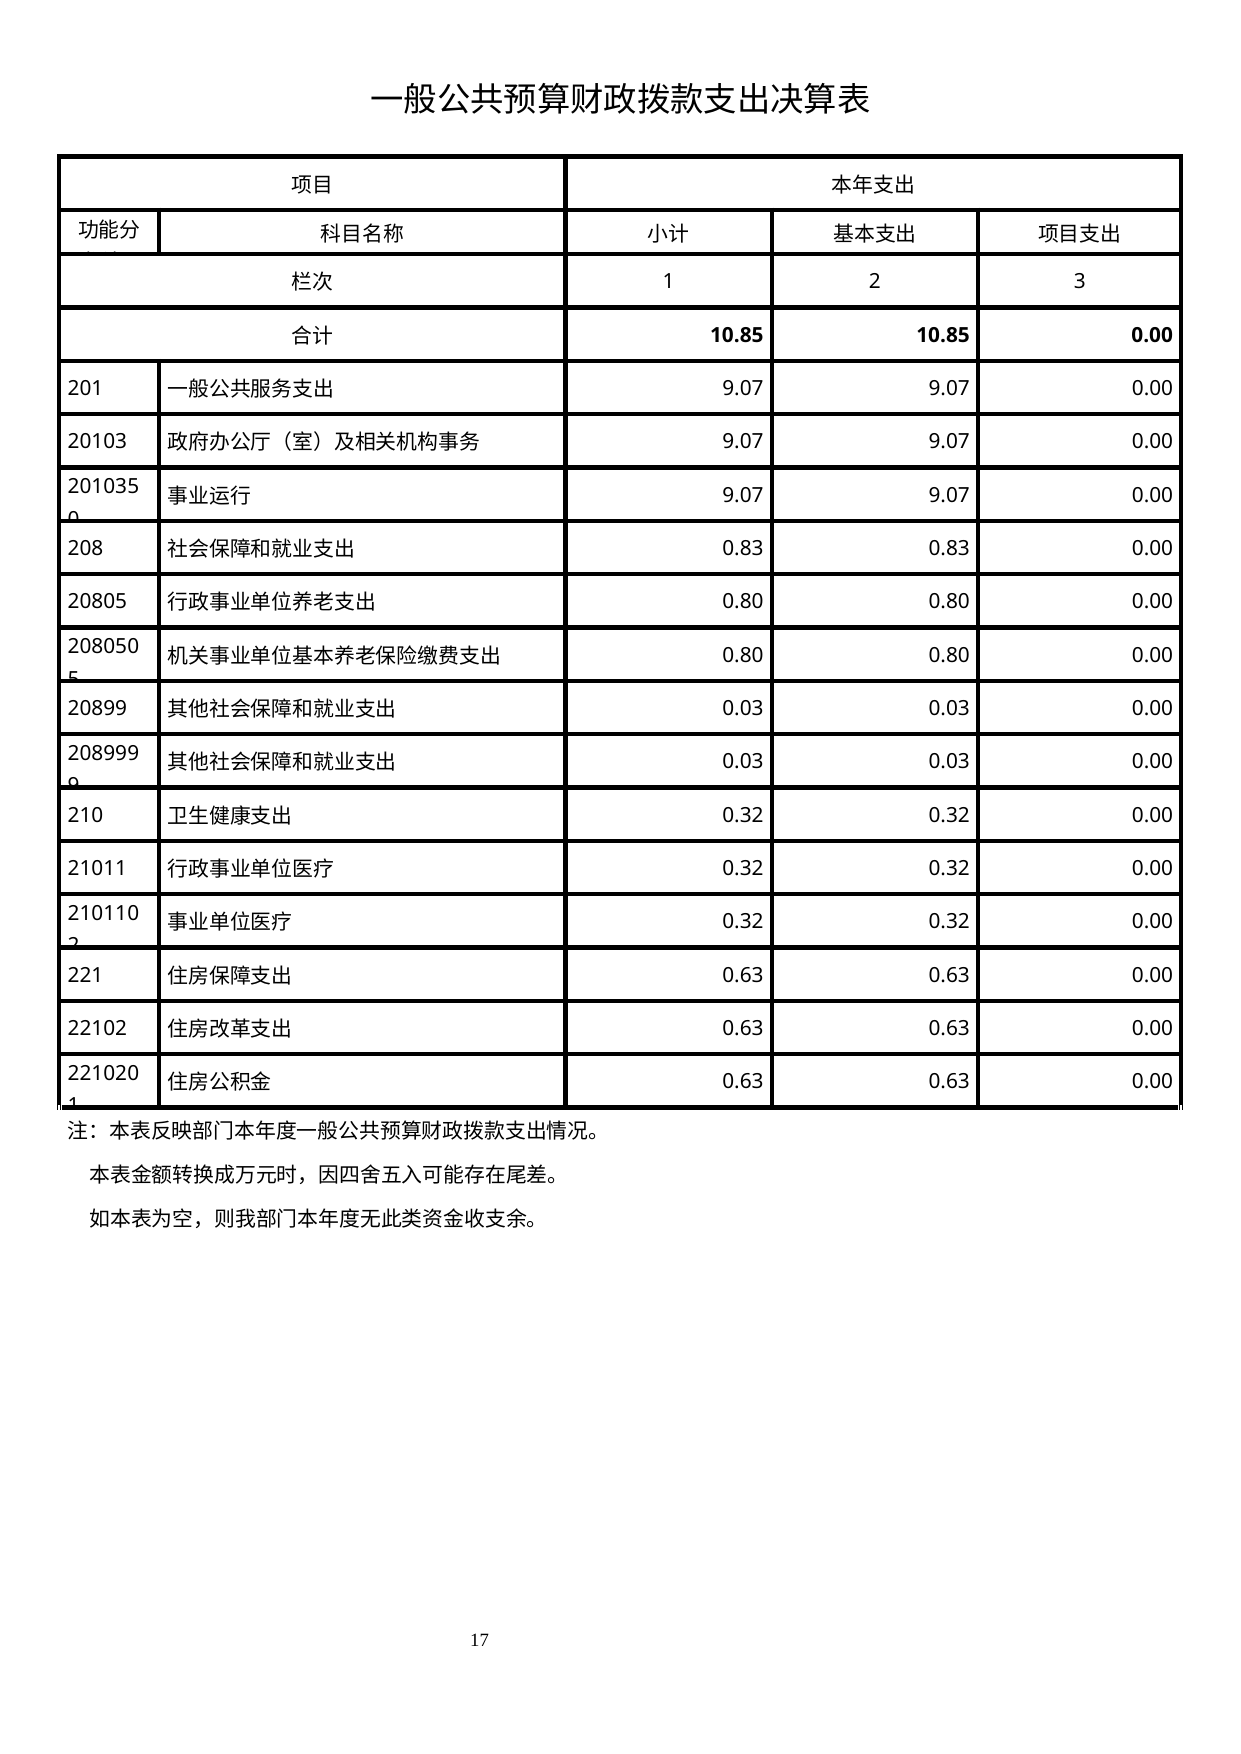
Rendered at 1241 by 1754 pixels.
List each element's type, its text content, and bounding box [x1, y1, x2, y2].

table_cell 住房改革支出 [161, 1003, 563, 1052]
table_cell 0.00 [980, 630, 1179, 679]
table_cell 20103 [61, 416, 157, 465]
table_cell 21011 [61, 843, 157, 892]
table_header 项目 [61, 159, 563, 208]
table_cell 0.80 [774, 630, 976, 679]
table_cell 0.00 [980, 683, 1179, 732]
table_cell 基本支出 [774, 212, 976, 252]
table_cell 0.00 [980, 843, 1179, 892]
table_cell 2210201 [61, 1056, 157, 1105]
table_cell 0.32 [774, 896, 976, 945]
table_cell 栏次 [61, 256, 563, 305]
table_cell 0.32 [774, 843, 976, 892]
table_cell 小计 [568, 212, 770, 252]
table_header 本年支出 [568, 159, 1179, 208]
table_cell 9.07 [568, 470, 770, 519]
table_cell 其他社会保障和就业支出 [161, 736, 563, 785]
table_cell 项目支出 [980, 212, 1179, 252]
table_cell 0.00 [980, 896, 1179, 945]
table_cell 2101102 [61, 896, 157, 945]
table_cell 0.03 [568, 683, 770, 732]
table_cell 2 [774, 256, 976, 305]
table_cell 如本表为空，则我部门本年度无此类资金收支余。 [60, 1194, 1180, 1238]
table_cell 1 [568, 256, 770, 305]
table_cell 0.63 [568, 1003, 770, 1052]
table_cell 2080505 [61, 630, 157, 679]
table_cell 0.63 [774, 1056, 976, 1105]
table_cell 0.00 [980, 523, 1179, 572]
table_cell 一般公共服务支出 [161, 363, 563, 412]
table_cell 0.63 [568, 1056, 770, 1105]
table_cell 0.00 [980, 576, 1179, 625]
table_cell 0.00 [980, 470, 1179, 519]
table_cell 0.00 [980, 736, 1179, 785]
table_cell 0.32 [568, 896, 770, 945]
table_cell 201 [61, 363, 157, 412]
table_cell 10.85 [774, 310, 976, 359]
table_cell 本表金额转换成万元时，因四舍五入可能存在尾差。 [60, 1150, 1180, 1194]
table_cell 政府办公厅（室）及相关机构事务 [161, 416, 563, 465]
table_cell 208 [61, 523, 157, 572]
table_cell 0.03 [774, 683, 976, 732]
table_cell 住房保障支出 [161, 950, 563, 999]
table_cell 210 [61, 790, 157, 839]
table_cell 9.07 [774, 416, 976, 465]
table_cell 0.00 [980, 1003, 1179, 1052]
table_cell 9.07 [774, 470, 976, 519]
table_cell 0.00 [980, 790, 1179, 839]
table_cell 0.63 [774, 1003, 976, 1052]
table_cell 0.80 [568, 576, 770, 625]
table_cell 0.00 [980, 363, 1179, 412]
table_cell 0.83 [774, 523, 976, 572]
table_cell 9.07 [568, 416, 770, 465]
table_cell 0.80 [774, 576, 976, 625]
table_cell 0.32 [568, 790, 770, 839]
table_cell 社会保障和就业支出 [161, 523, 563, 572]
table_cell 合计 [61, 310, 563, 359]
table_cell 0.00 [980, 416, 1179, 465]
table_cell 注：本表反映部门本年度一般公共预算财政拨款支出情况。 [60, 1105, 1180, 1150]
table_cell 0.03 [568, 736, 770, 785]
table_cell 0.00 [980, 950, 1179, 999]
table_cell 9.07 [774, 363, 976, 412]
table_cell 2010350 [61, 470, 157, 519]
table_cell 3 [980, 256, 1179, 305]
table_cell 0.83 [568, 523, 770, 572]
table_cell 事业运行 [161, 470, 563, 519]
table_cell 住房公积金 [161, 1056, 563, 1105]
text 一般公共预算财政拨款支出决算表 [59, 64, 1181, 129]
table_cell 0.00 [980, 1056, 1179, 1105]
table_cell 0.03 [774, 736, 976, 785]
table_cell 0.32 [568, 843, 770, 892]
table_cell 9.07 [568, 363, 770, 412]
table_cell 20899 [61, 683, 157, 732]
table_cell 221 [61, 950, 157, 999]
table_cell 行政事业单位养老支出 [161, 576, 563, 625]
table_cell 0.63 [774, 950, 976, 999]
table_cell 2089999 [61, 736, 157, 785]
table_cell 0.00 [980, 310, 1179, 359]
table_cell 功能分类科目编码 [61, 212, 157, 252]
table_cell 行政事业单位医疗 [161, 843, 563, 892]
table_cell 科目名称 [161, 212, 563, 252]
table_cell 0.32 [774, 790, 976, 839]
table_cell 20805 [61, 576, 157, 625]
table_cell 0.80 [568, 630, 770, 679]
table_cell 卫生健康支出 [161, 790, 563, 839]
table_cell 0.63 [568, 950, 770, 999]
table_cell 10.85 [568, 310, 770, 359]
table_cell 事业单位医疗 [161, 896, 563, 945]
table_cell 22102 [61, 1003, 157, 1052]
table_cell 机关事业单位基本养老保险缴费支出 [161, 630, 563, 679]
table_cell 其他社会保障和就业支出 [161, 683, 563, 732]
